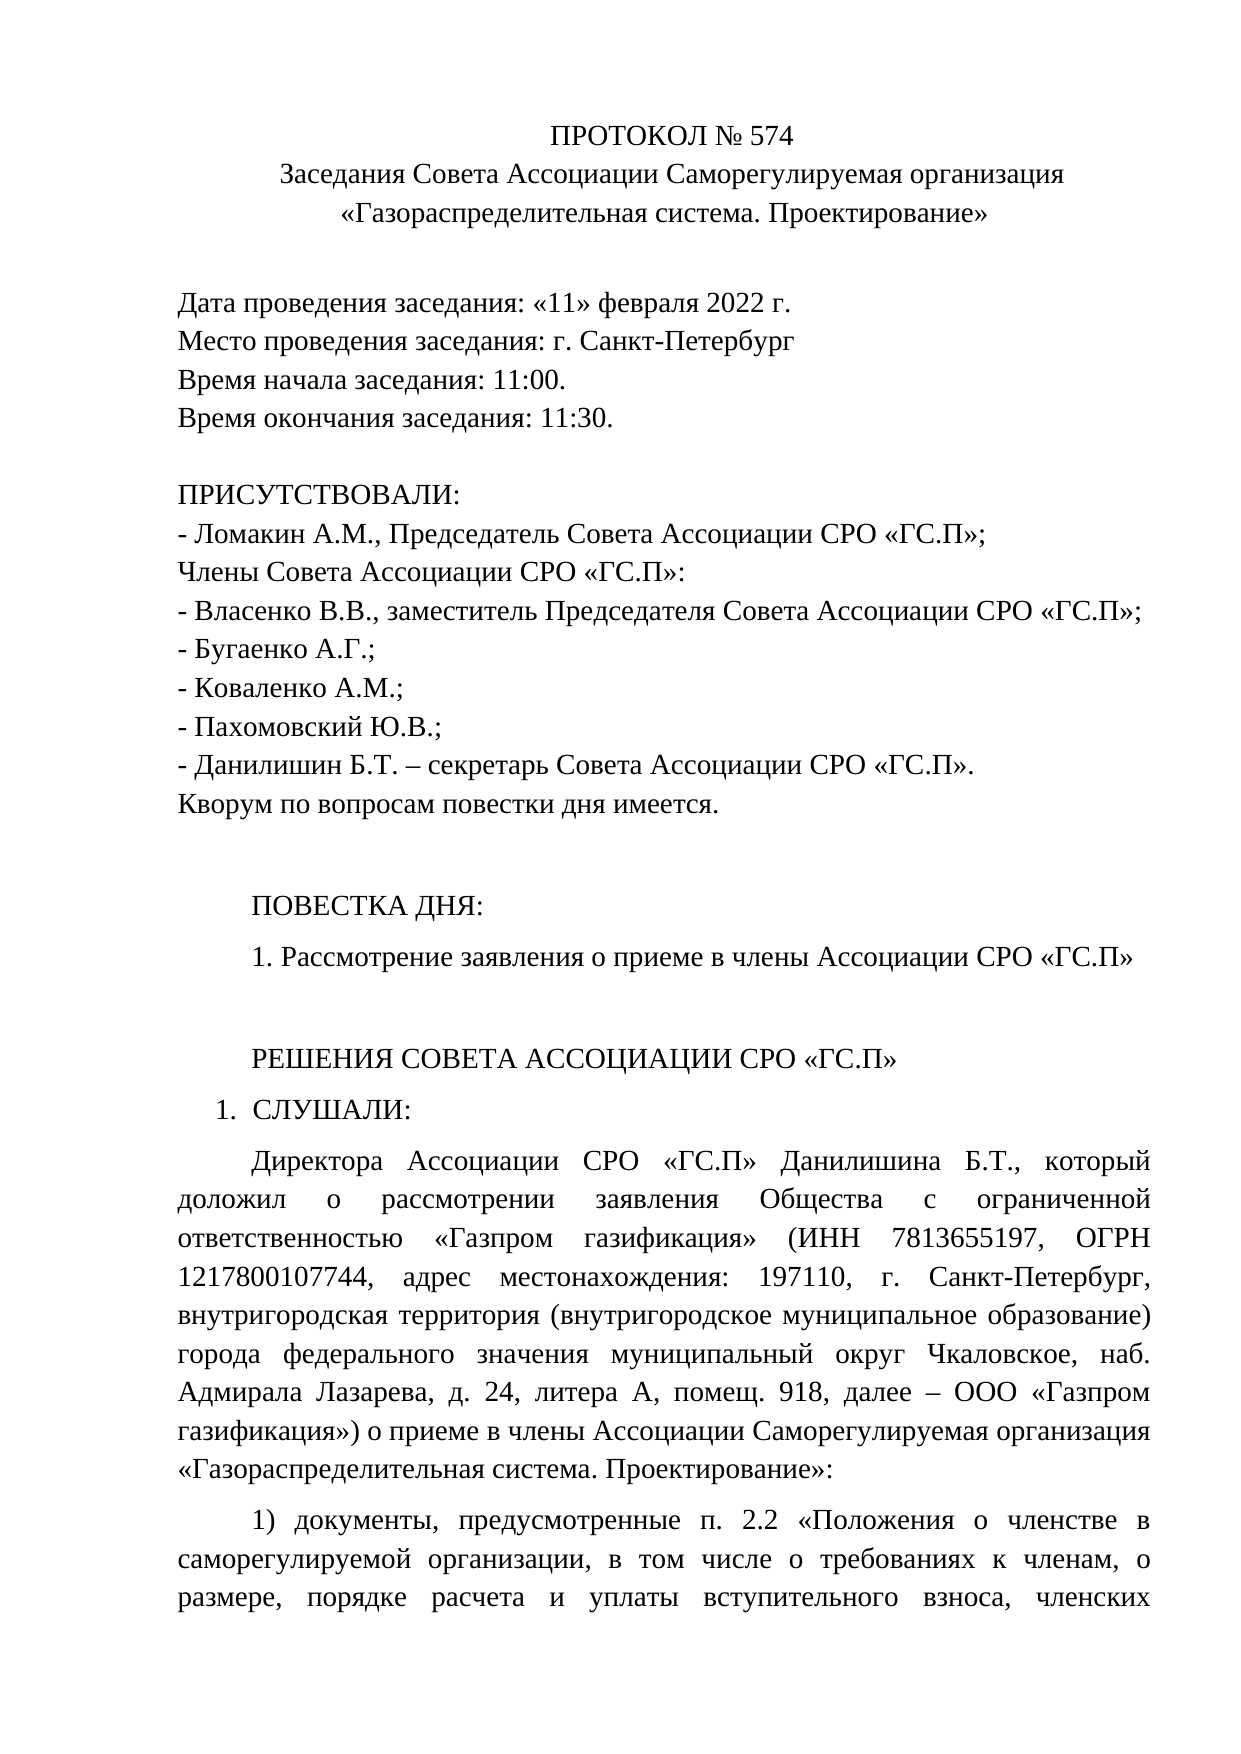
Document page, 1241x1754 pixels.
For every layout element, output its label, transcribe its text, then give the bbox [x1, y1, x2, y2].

text РЕШЕНИЯ СОВЕТА АССОЦИАЦИИ СРО «ГС.П» [177, 1041, 1152, 1074]
text ПРОТОКОЛ № 574 [177, 118, 1152, 152]
text Дата проведения заседания: «11» февраля 2022 г. [177, 285, 1152, 318]
text Заседания Совета Ассоциации Саморегулируемая организация «Газораспределительная система. Проектирование» [177, 157, 1152, 229]
text Присутствовали: [177, 477, 1152, 511]
text - Власенко В.В., заместитель Председателя Совета Ассоциации СРО «ГС.П»; [177, 593, 1152, 627]
text Директора Ассоциации СРО «ГС.П» Данилишина Б.Т., который доложил о рассмотрении заявления Общества с ограниченной ответственностью «Газпром газификация» (ИНН 7813655197, ОГРН 1217800107744, адрес местонахождения: 197110, г. Санкт-Петербург, внутригородская территория (внутригородское муниципальное образование) города федерального значения муниципальный округ Чкаловское, наб. Адмирала Лазарева, д. 24, литера А, помещ. 918, далее – ООО «Газпром газификация») о приеме в члены Ассоциации Саморегулируемая организация «Газораспределительная система. Проектирование»: [177, 1143, 1152, 1485]
list СЛУШАЛИ: [215, 1092, 1152, 1126]
text - Бугаенко А.Г.; [177, 632, 1152, 665]
text Члены Совета Ассоциации СРО «ГС.П»: [177, 554, 1152, 588]
text - Данилишин Б.Т. – секретарь Совета Ассоциации СРО «ГС.П». [177, 747, 1152, 781]
text - Ломакин А.М., Председатель Совета Ассоциации СРО «ГС.П»; [177, 516, 1152, 549]
text Кворум по вопросам повестки дня имеется. [177, 786, 1152, 819]
text Время окончания заседания: 11:30. [177, 400, 1152, 434]
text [177, 1502, 1152, 1613]
text Время начала заседания: 11:00. [177, 362, 1152, 395]
text Место проведения заседания: г. Санкт-Петербург [177, 323, 1152, 357]
list Рассмотрение заявления о приеме в члены Ассоциации СРО «ГС.П» [177, 939, 1152, 972]
text - Коваленко А.М.; [177, 670, 1152, 704]
text ПОВЕСТКА ДНЯ: [177, 888, 1152, 921]
text - Пахомовский Ю.В.; [177, 709, 1152, 742]
